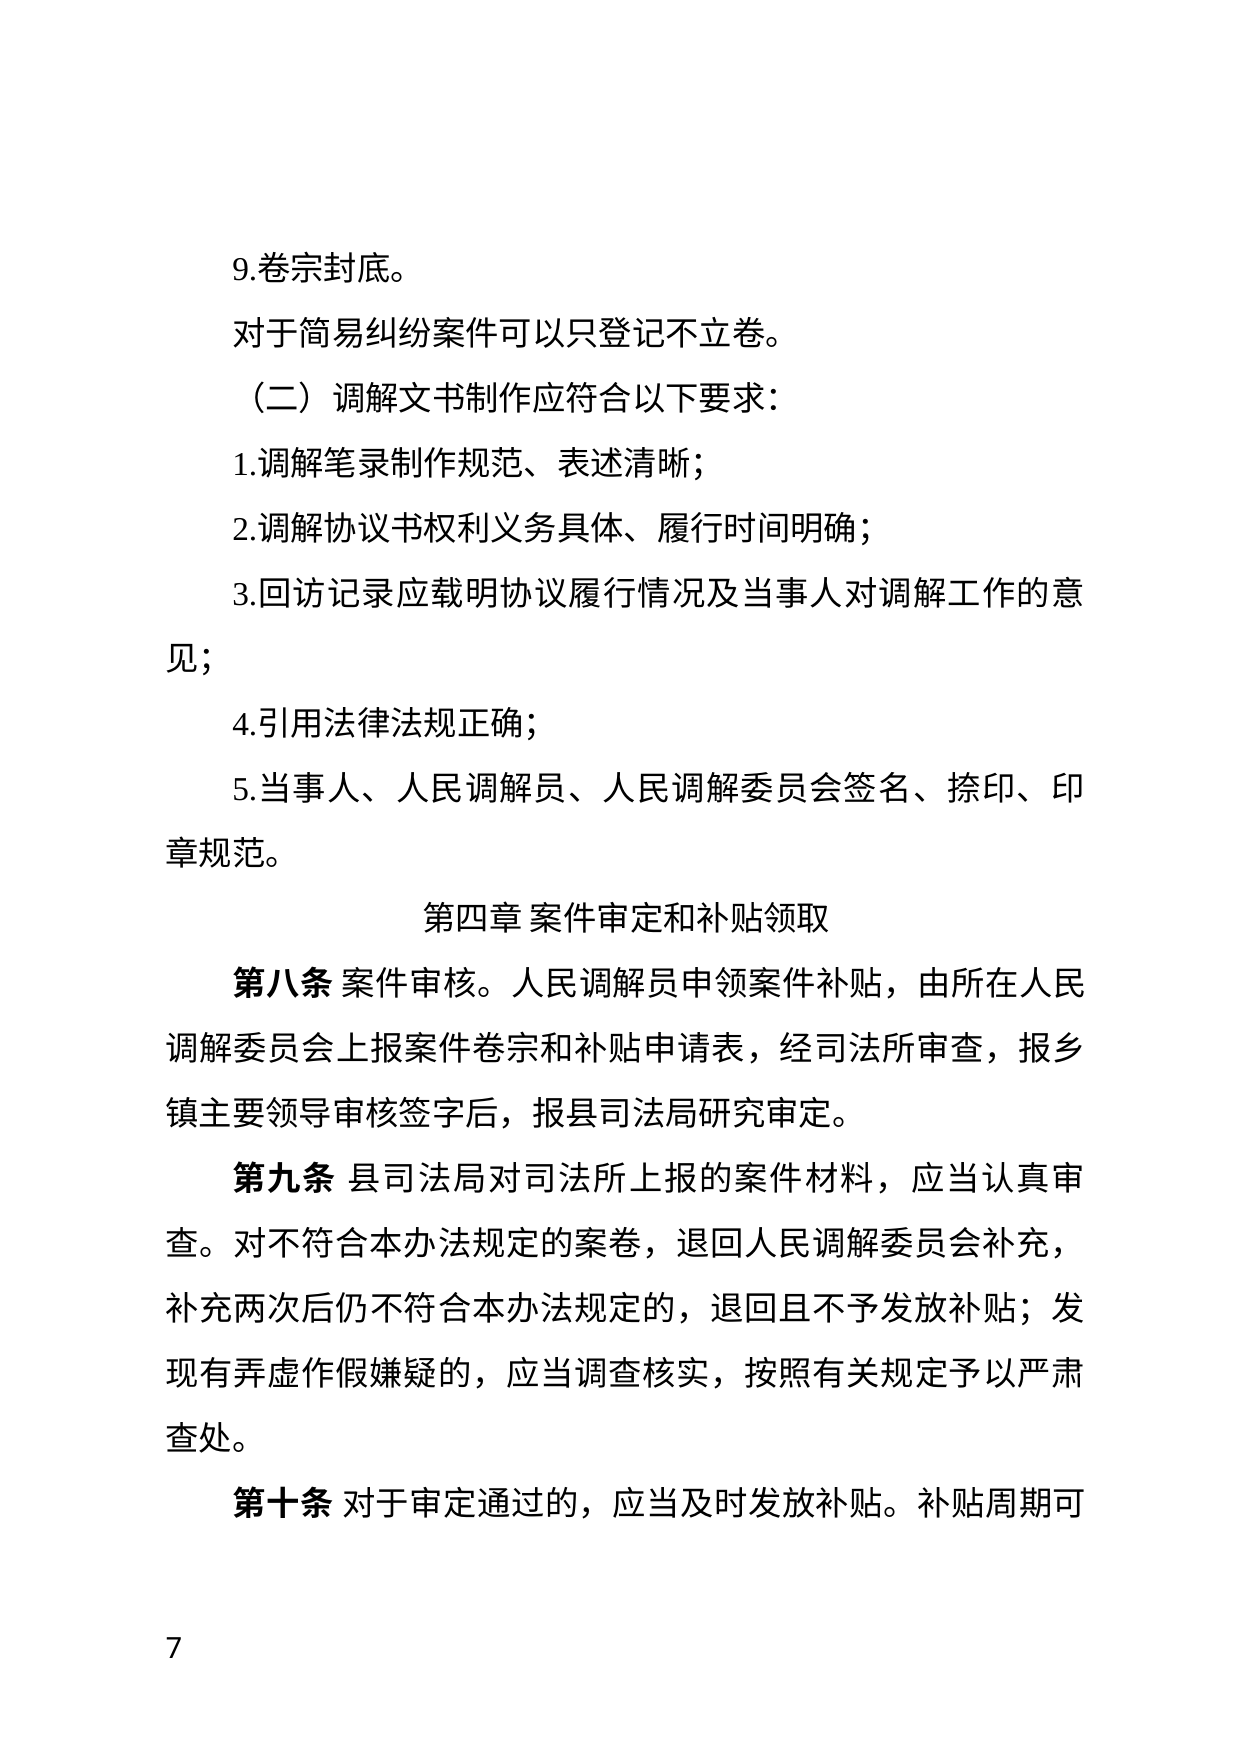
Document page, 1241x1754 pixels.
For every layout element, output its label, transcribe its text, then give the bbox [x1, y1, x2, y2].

text 1.调解笔录制作规范、表述清晰； [165, 428, 1087, 493]
text 第九条 县司法局对司法所上报的案件材料，应当认真审查。对不符合本办法规定的案卷，退回人民调解委员会补充，补充两次后仍不符合本办法规定的，退回且不予发放补贴；发现有弄虚作假嫌疑的，应当调查核实，按照有关规定予以严肃查处。 [165, 1143, 1087, 1468]
text 第四章 案件审定和补贴领取 [165, 883, 1087, 948]
text 对于简易纠纷案件可以只登记不立卷。 [165, 298, 1087, 363]
text 9.卷宗封底。 [165, 233, 1087, 298]
text 第八条 案件审核。人民调解员申领案件补贴，由所在人民调解委员会上报案件卷宗和补贴申请表，经司法所审查，报乡镇主要领导审核签字后，报县司法局研究审定。 [165, 948, 1087, 1143]
text 3.回访记录应载明协议履行情况及当事人对调解工作的意见； [165, 558, 1087, 688]
text （二）调解文书制作应符合以下要求： [165, 363, 1087, 428]
text 4.引用法律法规正确； [165, 688, 1087, 753]
text 5.当事人、人民调解员、人民调解委员会签名、捺印、印章规范。 [165, 753, 1087, 883]
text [165, 1468, 1087, 1533]
text 2.调解协议书权利义务具体、履行时间明确； [165, 493, 1087, 558]
